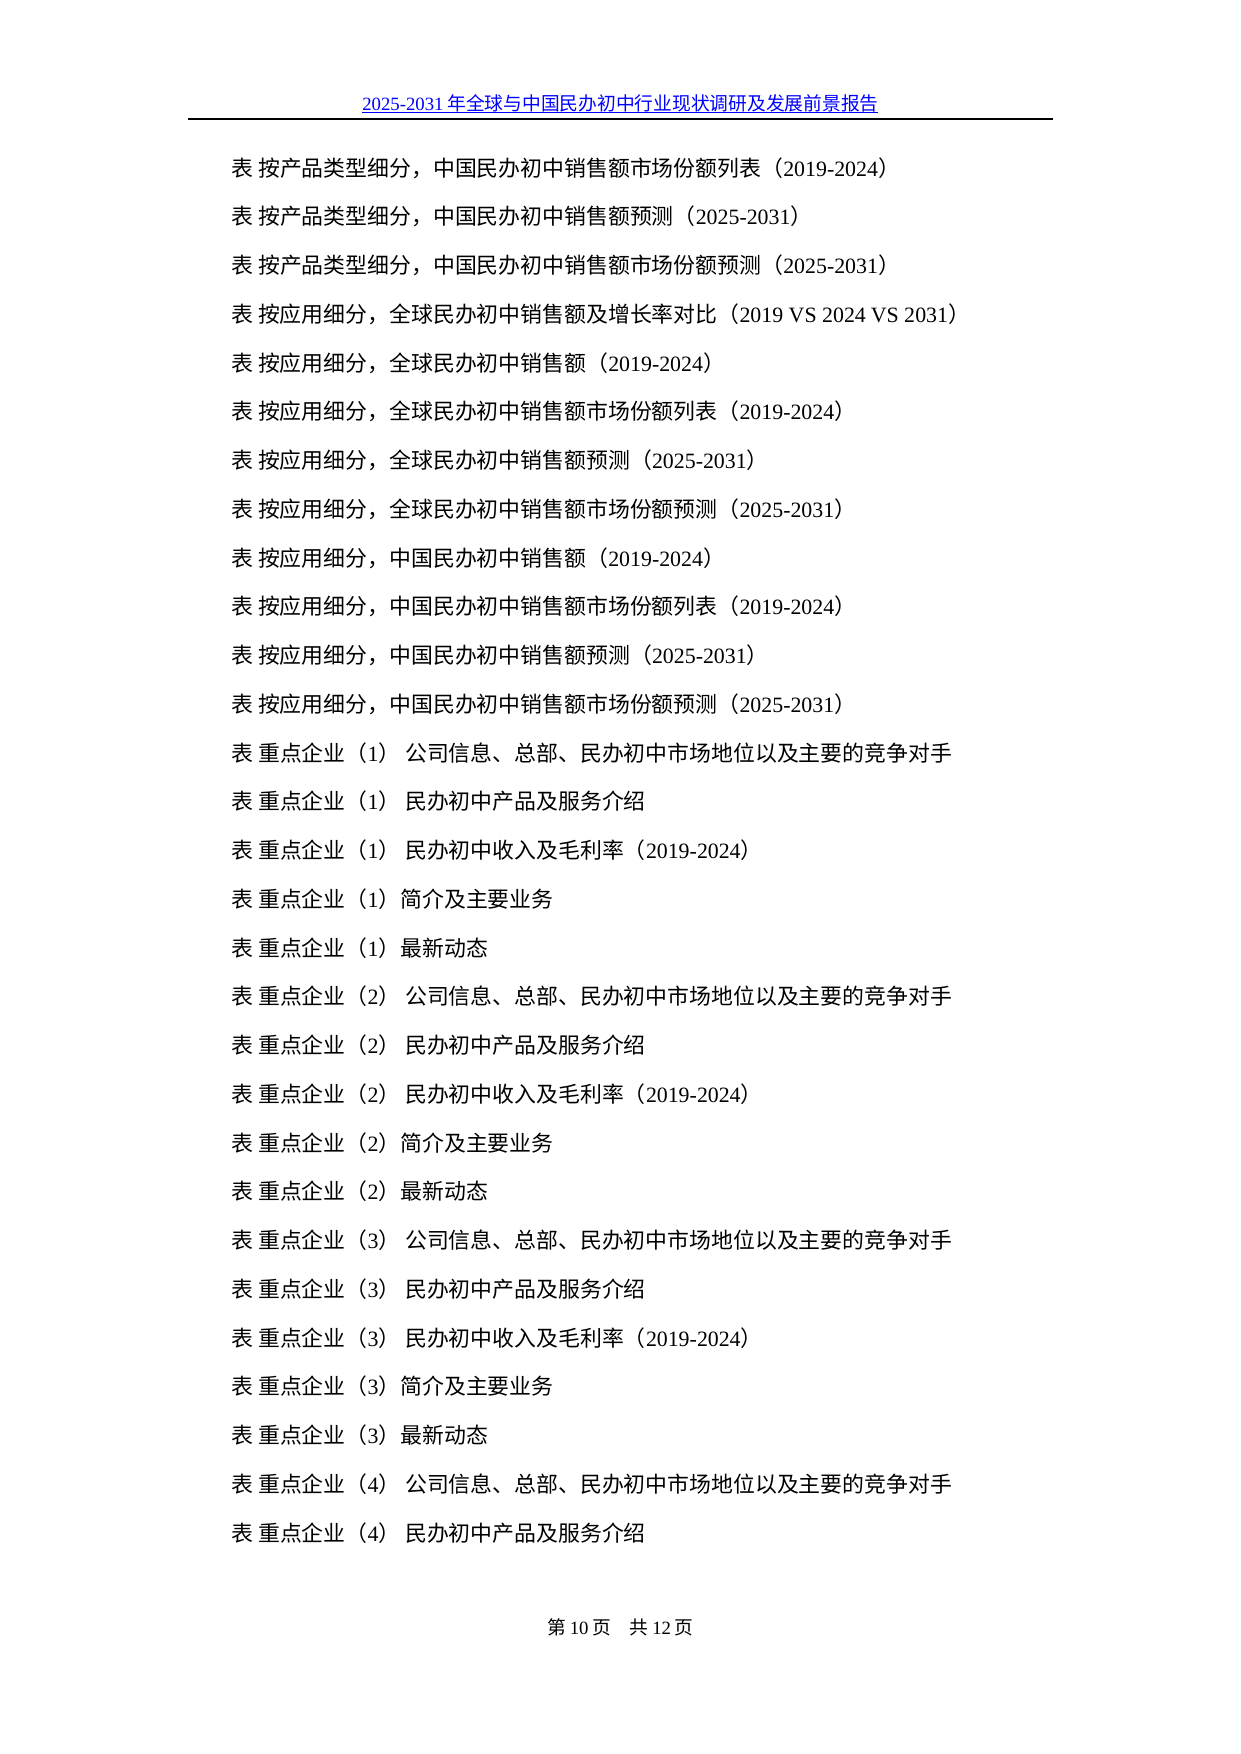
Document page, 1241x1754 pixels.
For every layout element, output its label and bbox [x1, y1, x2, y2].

text [187, 150, 1053, 1548]
